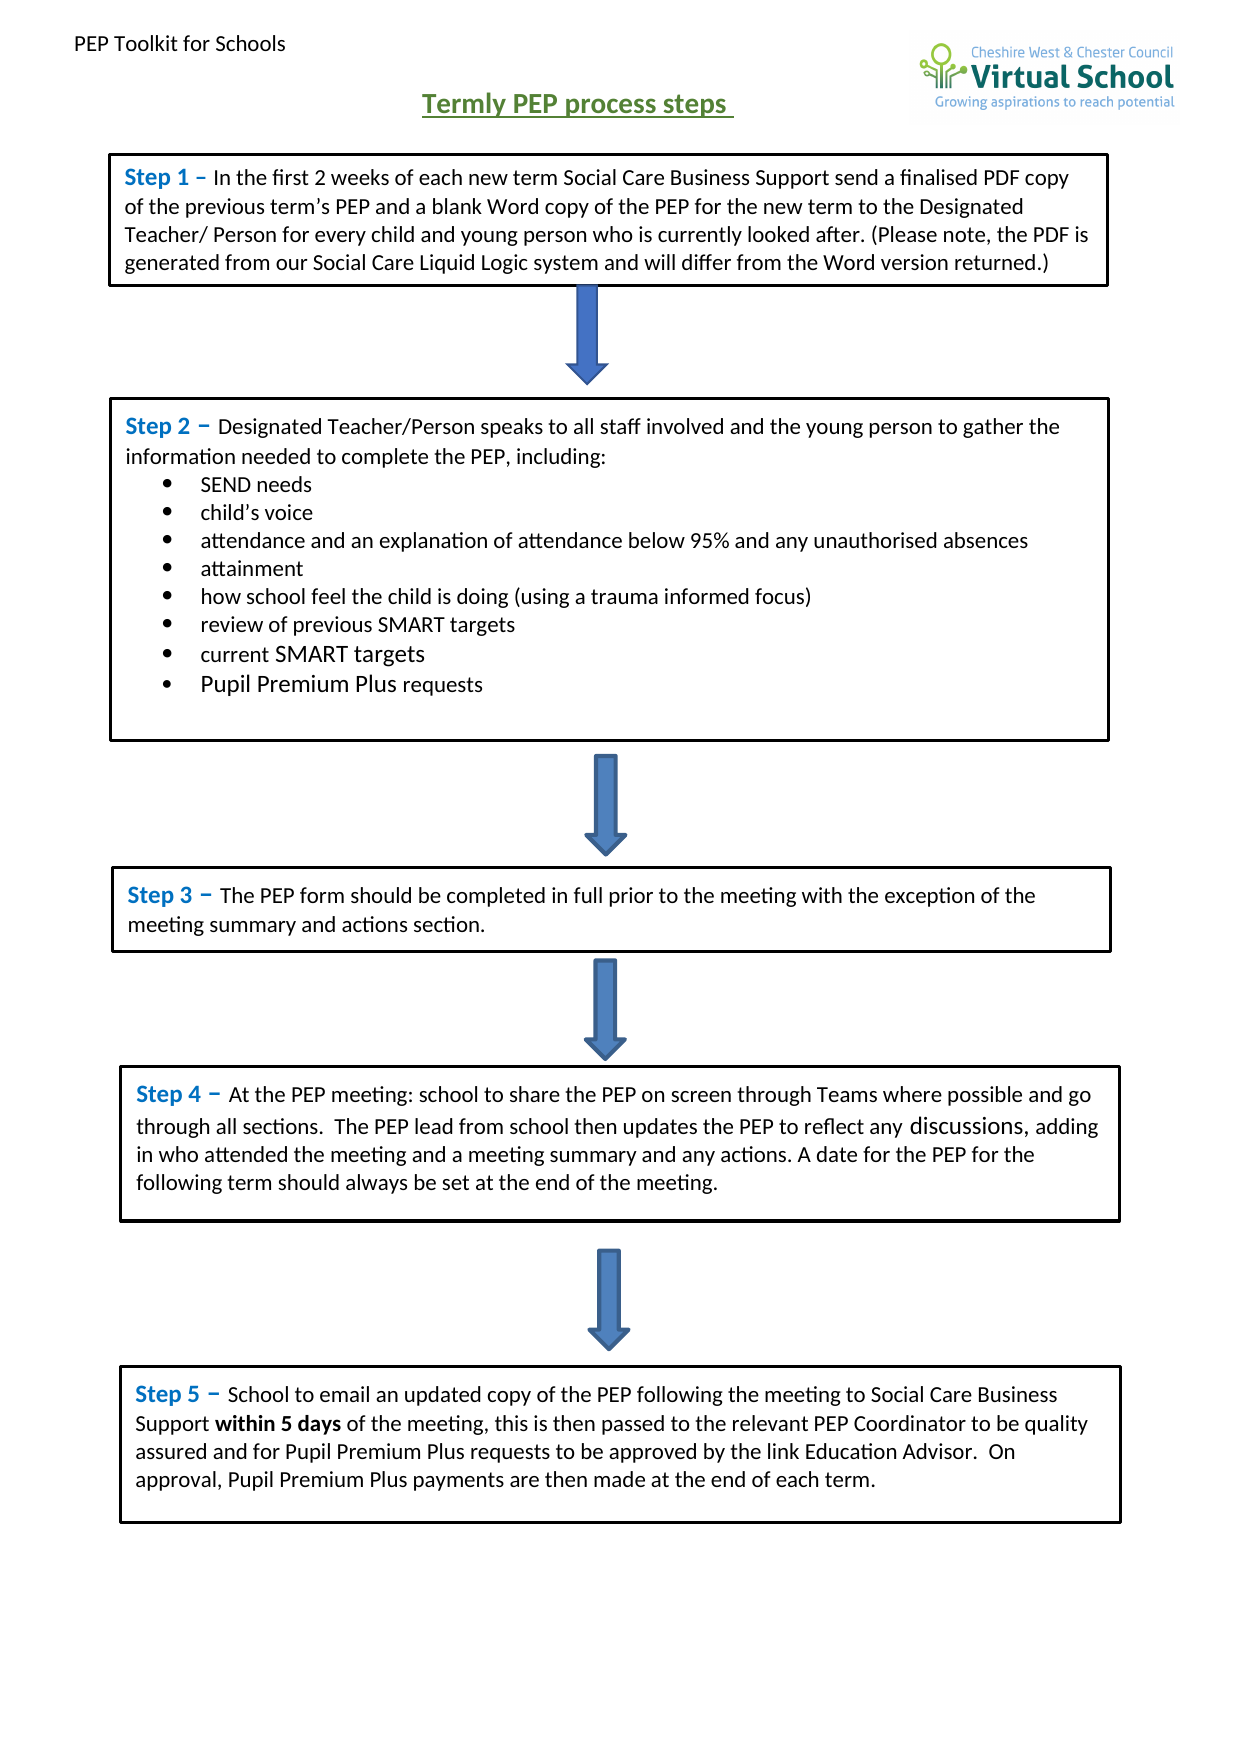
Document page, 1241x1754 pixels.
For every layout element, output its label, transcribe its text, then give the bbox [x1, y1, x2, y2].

picture [908, 30, 1180, 124]
text Termly PEP process steps [74, 86, 908, 121]
